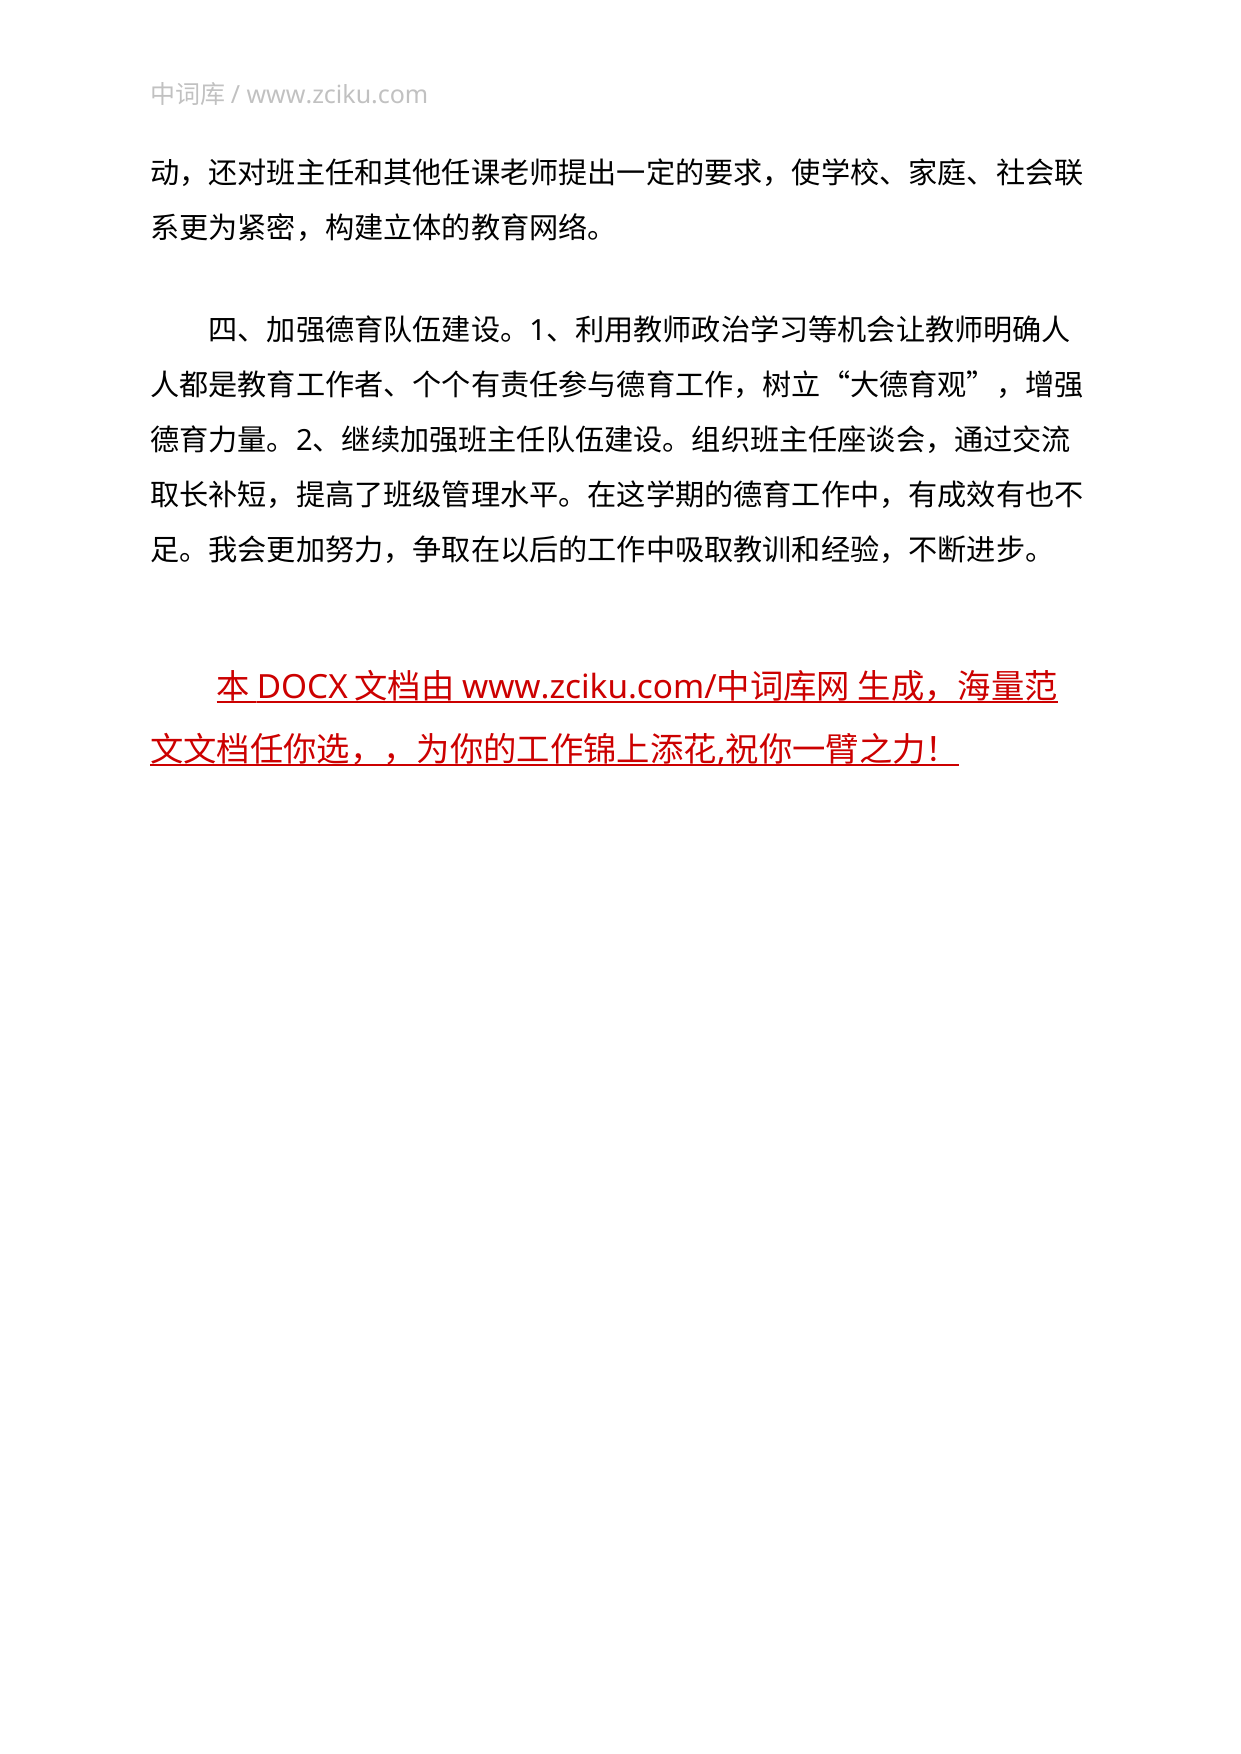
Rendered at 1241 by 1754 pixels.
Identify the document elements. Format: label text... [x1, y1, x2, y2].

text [150, 150, 1090, 247]
text 本DOCX文档由 www.zciku.com/中词库网 生成，海量范文文档任你选，，为你的工作锦上添花,祝你一臂之力！ [150, 659, 1090, 771]
text 四、加强德育队伍建设。1、利用教师政治学习等机会让教师明确人人都是教育工作者、个个有责任参与德育工作，树立“大德育观”，增强德育力量。2、继续加强班主任队伍建设。组织班主任座谈会，通过交流取长补短，提高了班级管理水平。在这学期的德育工作中，有成效有也不足。我会更加努力，争取在以后的工作中吸取教训和经验，不断进步。 [150, 307, 1090, 569]
